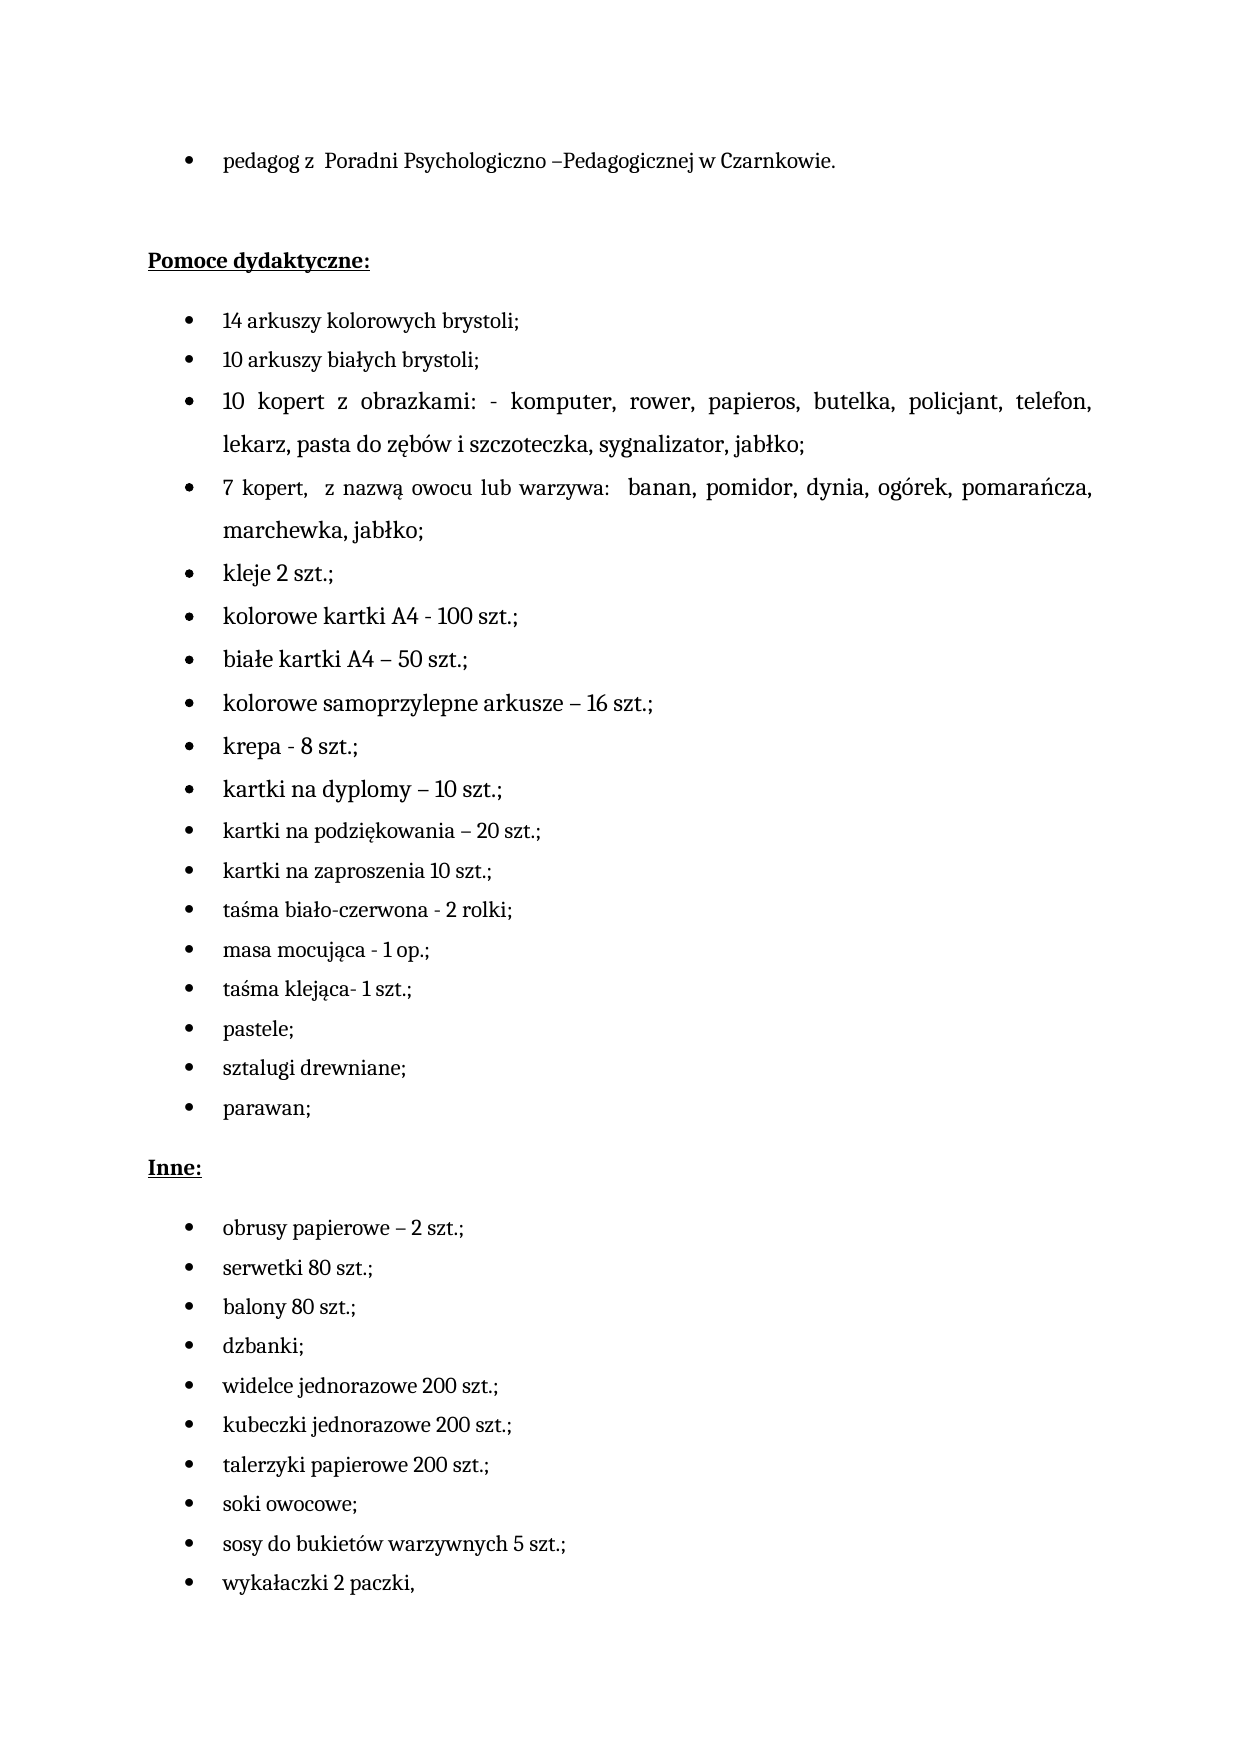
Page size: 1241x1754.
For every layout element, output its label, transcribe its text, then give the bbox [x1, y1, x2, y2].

list kartki na zaproszenia 10 szt.; [185, 857, 1093, 884]
list kartki na dyplomy – 10 szt.; [185, 775, 1093, 803]
list pastele; [185, 1015, 1093, 1042]
list dzbanki; [185, 1333, 1093, 1360]
list kolorowe samoprzylepne arkusze – 16 szt.; [185, 688, 1093, 717]
list 7 kopert, z nazwą owocu lub warzywa: banan, pomidor, dynia, ogórek, pomarańcza, marchewka, jabłko; [185, 473, 1093, 545]
list 10 kopert z obrazkami: - komputer, rower, papieros, butelka, policjant, telefon, lekarz, pasta do zębów i szczoteczka, sygnalizator, jabłko; [185, 387, 1093, 458]
list obrusy papierowe – 2 szt.; [185, 1215, 1093, 1241]
list krepa - 8 szt.; [185, 732, 1093, 760]
list sztalugi drewniane; [185, 1055, 1093, 1081]
list kleje 2 szt.; [185, 559, 1093, 588]
text Pomoce dydaktyczne: [148, 247, 1093, 274]
list widelce jednorazowe 200 szt.; [185, 1373, 1093, 1399]
list sosy do bukietów warzywnych 5 szt.; [185, 1531, 1093, 1557]
list balony 80 szt.; [185, 1294, 1093, 1320]
list kolorowe kartki A4 - 100 szt.; [185, 602, 1093, 631]
list 10 arkuszy białych brystoli; [185, 347, 1093, 373]
list wykałaczki 2 paczki, [185, 1570, 1093, 1597]
list soki owocowe; [185, 1491, 1093, 1518]
list kubeczki jednorazowe 200 szt.; [185, 1412, 1093, 1439]
list masa mocująca - 1 op.; [185, 936, 1093, 963]
list taśma biało-czerwona - 2 rolki; [185, 897, 1093, 923]
list taśma klejąca- 1 szt.; [185, 976, 1093, 1002]
text Inne: [148, 1154, 1093, 1181]
list serwetki 80 szt.; [185, 1254, 1093, 1281]
list pedagog z Poradni Psychologiczno –Pedagogicznej w Czarnkowie. [185, 148, 1093, 174]
list kartki na podziękowania – 20 szt.; [185, 818, 1093, 844]
list białe kartki A4 – 50 szt.; [185, 645, 1093, 674]
list parawan; [185, 1094, 1093, 1121]
list talerzyki papierowe 200 szt.; [185, 1452, 1093, 1478]
list 14 arkuszy kolorowych brystoli; [185, 308, 1093, 334]
